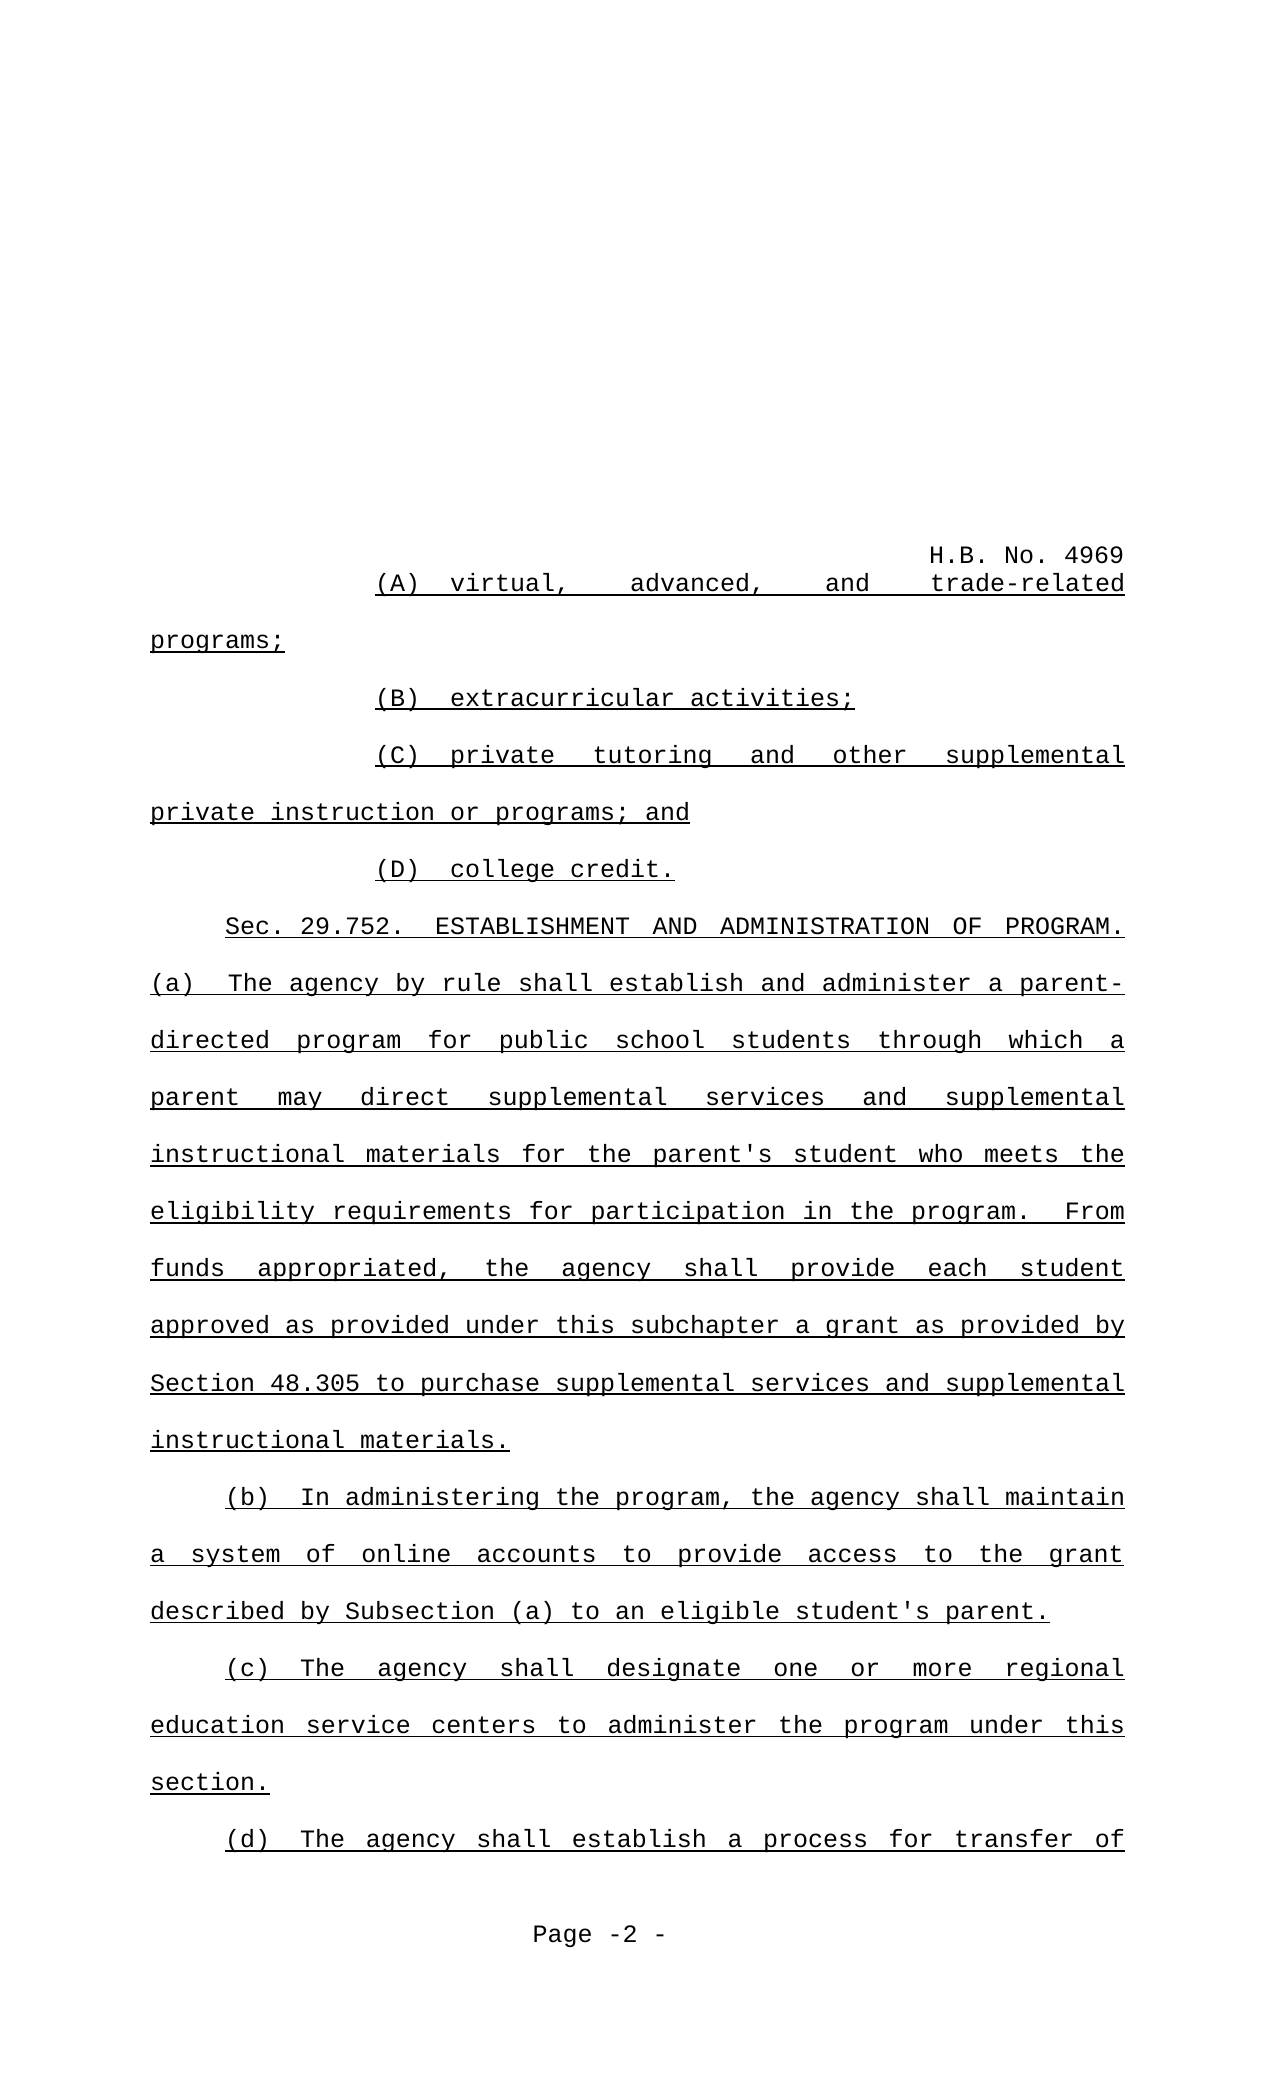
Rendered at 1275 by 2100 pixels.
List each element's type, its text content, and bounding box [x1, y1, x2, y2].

text (c) The agency shall designate one or more regional education service centers to administer the program under this section. [150, 1655, 1125, 1736]
text Sec. 29.752. ESTABLISHMENT AND ADMINISTRATION OF PROGRAM. (a) The agency by rule shall establish and administer a parent-directed program for public school students through which a parent may direct supplemental services and supplemental instructional materials for the parent's student who meets the eligibility requirements for participation in the program. From funds appropriated, the agency shall provide each student approved as provided under this subchapter a grant as provided by Section 48.305 to purchase supplemental services and supplemental instructional materials. [150, 1110, 1125, 1165]
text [150, 1827, 1125, 1855]
text (b) In administering the program, the agency shall maintain a system of online accounts to provide access to the grant described by Subsection (a) to an eligible student's parent. [150, 1484, 1125, 1627]
text Sec. 29.752. ESTABLISHMENT AND ADMINISTRATION OF PROGRAM. (a) The agency by rule shall establish and administer a parent-directed program for public school students through which a parent may direct supplemental services and supplemental instructional materials for the parent's student who meets the eligibility requirements for participation in the program. From funds appropriated, the agency shall provide each student approved as provided under this subchapter a grant as provided by Section 48.305 to purchase supplemental services and supplemental instructional materials. [150, 995, 1125, 1051]
text Sec. 29.752. ESTABLISHMENT AND ADMINISTRATION OF PROGRAM. (a) The agency by rule shall establish and administer a parent-directed program for public school students through which a parent may direct supplemental services and supplemental instructional materials for the parent's student who meets the eligibility requirements for participation in the program. From funds appropriated, the agency shall provide each student approved as provided under this subchapter a grant as provided by Section 48.305 to purchase supplemental services and supplemental instructional materials. [150, 1395, 1125, 1456]
text (B) extracurricular activities; [150, 685, 1125, 713]
text Sec. 29.752. ESTABLISHMENT AND ADMINISTRATION OF PROGRAM. (a) The agency by rule shall establish and administer a parent-directed program for public school students through which a parent may direct supplemental services and supplemental instructional materials for the parent's student who meets the eligibility requirements for participation in the program. From funds appropriated, the agency shall provide each student approved as provided under this subchapter a grant as provided by Section 48.305 to purchase supplemental services and supplemental instructional materials. [150, 1052, 1125, 1108]
text (A) virtual, advanced, and trade-related programs; [150, 571, 1125, 656]
text Sec. 29.752. ESTABLISHMENT AND ADMINISTRATION OF PROGRAM. (a) The agency by rule shall establish and administer a parent-directed program for public school students through which a parent may direct supplemental services and supplemental instructional materials for the parent's student who meets the eligibility requirements for participation in the program. From funds appropriated, the agency shall provide each student approved as provided under this subchapter a grant as provided by Section 48.305 to purchase supplemental services and supplemental instructional materials. [150, 1224, 1125, 1279]
text (c) The agency shall designate one or more regional education service centers to administer the program under this section. [150, 1737, 1125, 1798]
text Sec. 29.752. ESTABLISHMENT AND ADMINISTRATION OF PROGRAM. (a) The agency by rule shall establish and administer a parent-directed program for public school students through which a parent may direct supplemental services and supplemental instructional materials for the parent's student who meets the eligibility requirements for participation in the program. From funds appropriated, the agency shall provide each student approved as provided under this subchapter a grant as provided by Section 48.305 to purchase supplemental services and supplemental instructional materials. [150, 1338, 1125, 1393]
text Sec. 29.752. ESTABLISHMENT AND ADMINISTRATION OF PROGRAM. (a) The agency by rule shall establish and administer a parent-directed program for public school students through which a parent may direct supplemental services and supplemental instructional materials for the parent's student who meets the eligibility requirements for participation in the program. From funds appropriated, the agency shall provide each student approved as provided under this subchapter a grant as provided by Section 48.305 to purchase supplemental services and supplemental instructional materials. [150, 1281, 1125, 1336]
text (D) college credit. [150, 856, 1125, 885]
text (C) private tutoring and other supplemental private instruction or programs; and [150, 742, 1125, 828]
text Sec. 29.752. ESTABLISHMENT AND ADMINISTRATION OF PROGRAM. (a) The agency by rule shall establish and administer a parent-directed program for public school students through which a parent may direct supplemental services and supplemental instructional materials for the parent's student who meets the eligibility requirements for participation in the program. From funds appropriated, the agency shall provide each student approved as provided under this subchapter a grant as provided by Section 48.305 to purchase supplemental services and supplemental instructional materials. [150, 913, 1125, 994]
text Sec. 29.752. ESTABLISHMENT AND ADMINISTRATION OF PROGRAM. (a) The agency by rule shall establish and administer a parent-directed program for public school students through which a parent may direct supplemental services and supplemental instructional materials for the parent's student who meets the eligibility requirements for participation in the program. From funds appropriated, the agency shall provide each student approved as provided under this subchapter a grant as provided by Section 48.305 to purchase supplemental services and supplemental instructional materials. [150, 1167, 1125, 1222]
